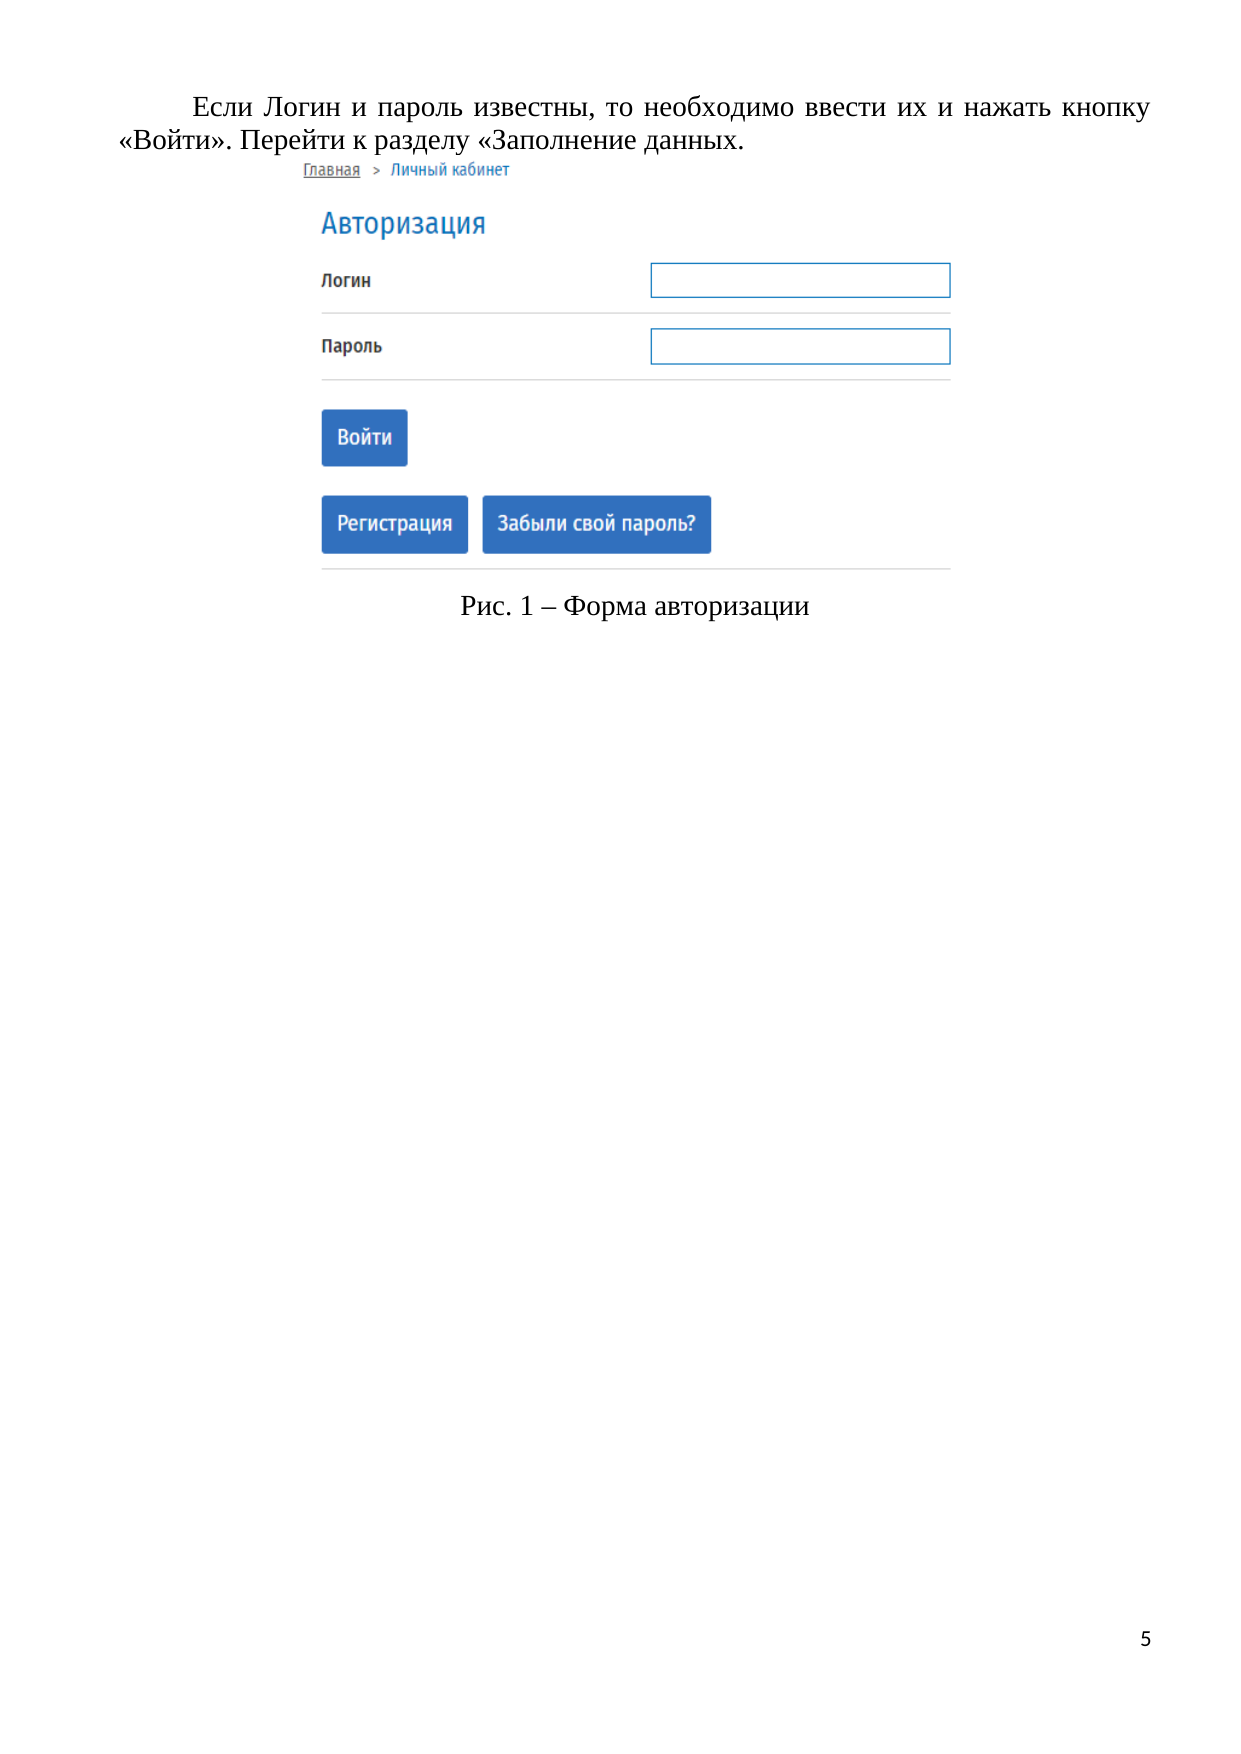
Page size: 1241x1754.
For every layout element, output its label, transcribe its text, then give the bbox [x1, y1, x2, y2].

list Если Логин и пароль известны, то необходимо ввести их и нажать кнопку «Войти». Перейти к разделу «Заполнение данных. [118, 89, 1152, 156]
picture [288, 155, 981, 589]
text Рис. 1 – Форма авторизации [118, 588, 1152, 622]
